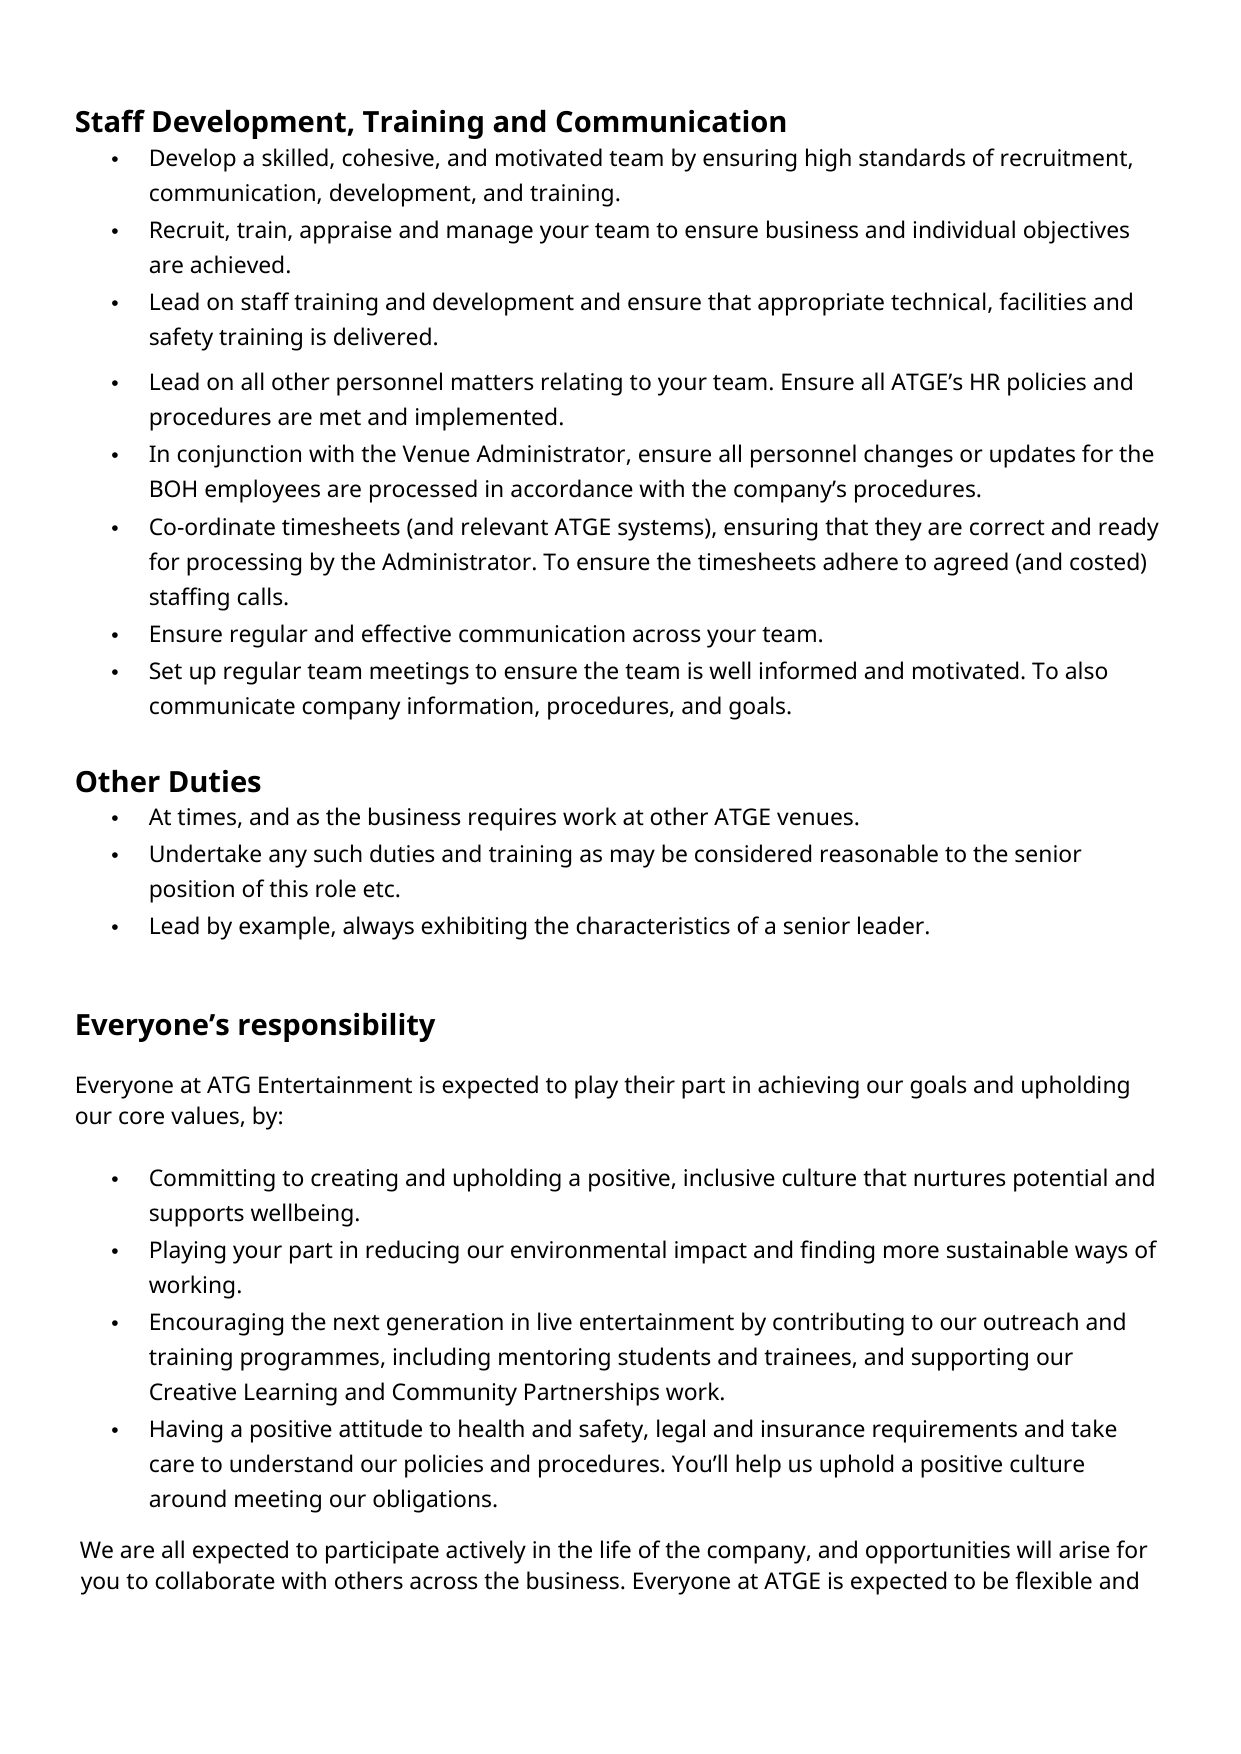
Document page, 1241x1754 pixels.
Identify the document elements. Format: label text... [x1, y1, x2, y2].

list Set up regular team meetings to ensure the team is well informed and motivated. To also communicate company information, procedures, and goals. [111, 654, 1161, 721]
list Develop a skilled, cohesive, and motivated team by ensuring high standards of recruitment, communication, development, and training. [111, 141, 1161, 208]
list At times, and as the business requires work at other ATGE venues. [111, 801, 1161, 832]
list Committing to creating and upholding a positive, inclusive culture that nurtures potential and supports wellbeing. [111, 1162, 1161, 1228]
list In conjunction with the Venue Administrator, ensure all personnel changes or updates for the BOH employees are processed in accordance with the company’s procedures. [111, 438, 1161, 504]
subtitle Staff Development, Training and Communication [74, 102, 1165, 141]
list Lead on staff training and development and ensure that appropriate technical, facilities and safety training is delivered. [111, 286, 1161, 352]
list Encouraging the next generation in live entertainment by contributing to our outreach and training programmes, including mentoring students and trainees, and supporting our Creative Learning and Community Partnerships work. [111, 1306, 1161, 1407]
list Co-ordinate timesheets (and relevant ATGE systems), ensuring that they are correct and ready for processing by the Administrator. To ensure the timesheets adhere to agreed (and costed) staffing calls. [111, 510, 1161, 612]
subtitle Other Duties [74, 761, 1165, 801]
list Undertake any such duties and training as may be considered reasonable to the senior position of this role etc. [111, 838, 1161, 904]
list Playing your part in reducing our environmental impact and finding more sustainable ways of working. [111, 1234, 1161, 1300]
list Recruit, train, appraise and manage your team to ensure business and individual objectives are achieved. [111, 213, 1161, 280]
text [79, 1534, 1161, 1596]
subtitle Everyone at ATG Entertainment is expected to play their part in achieving our goals and upholding our core values, by: [74, 1069, 1165, 1132]
list Having a positive attitude to health and safety, legal and insurance requirements and take care to understand our policies and procedures. You’ll help us uphold a positive culture around meeting our obligations. [111, 1413, 1161, 1514]
list Ensure regular and effective communication across your team. [111, 617, 1161, 649]
list Lead on all other personnel matters relating to your team. Ensure all ATGE’s HR policies and procedures are met and implemented. [111, 366, 1161, 432]
list Lead by example, always exhibiting the characteristics of a senior leader. [111, 910, 1161, 941]
subtitle Everyone’s responsibility [74, 1004, 1165, 1044]
